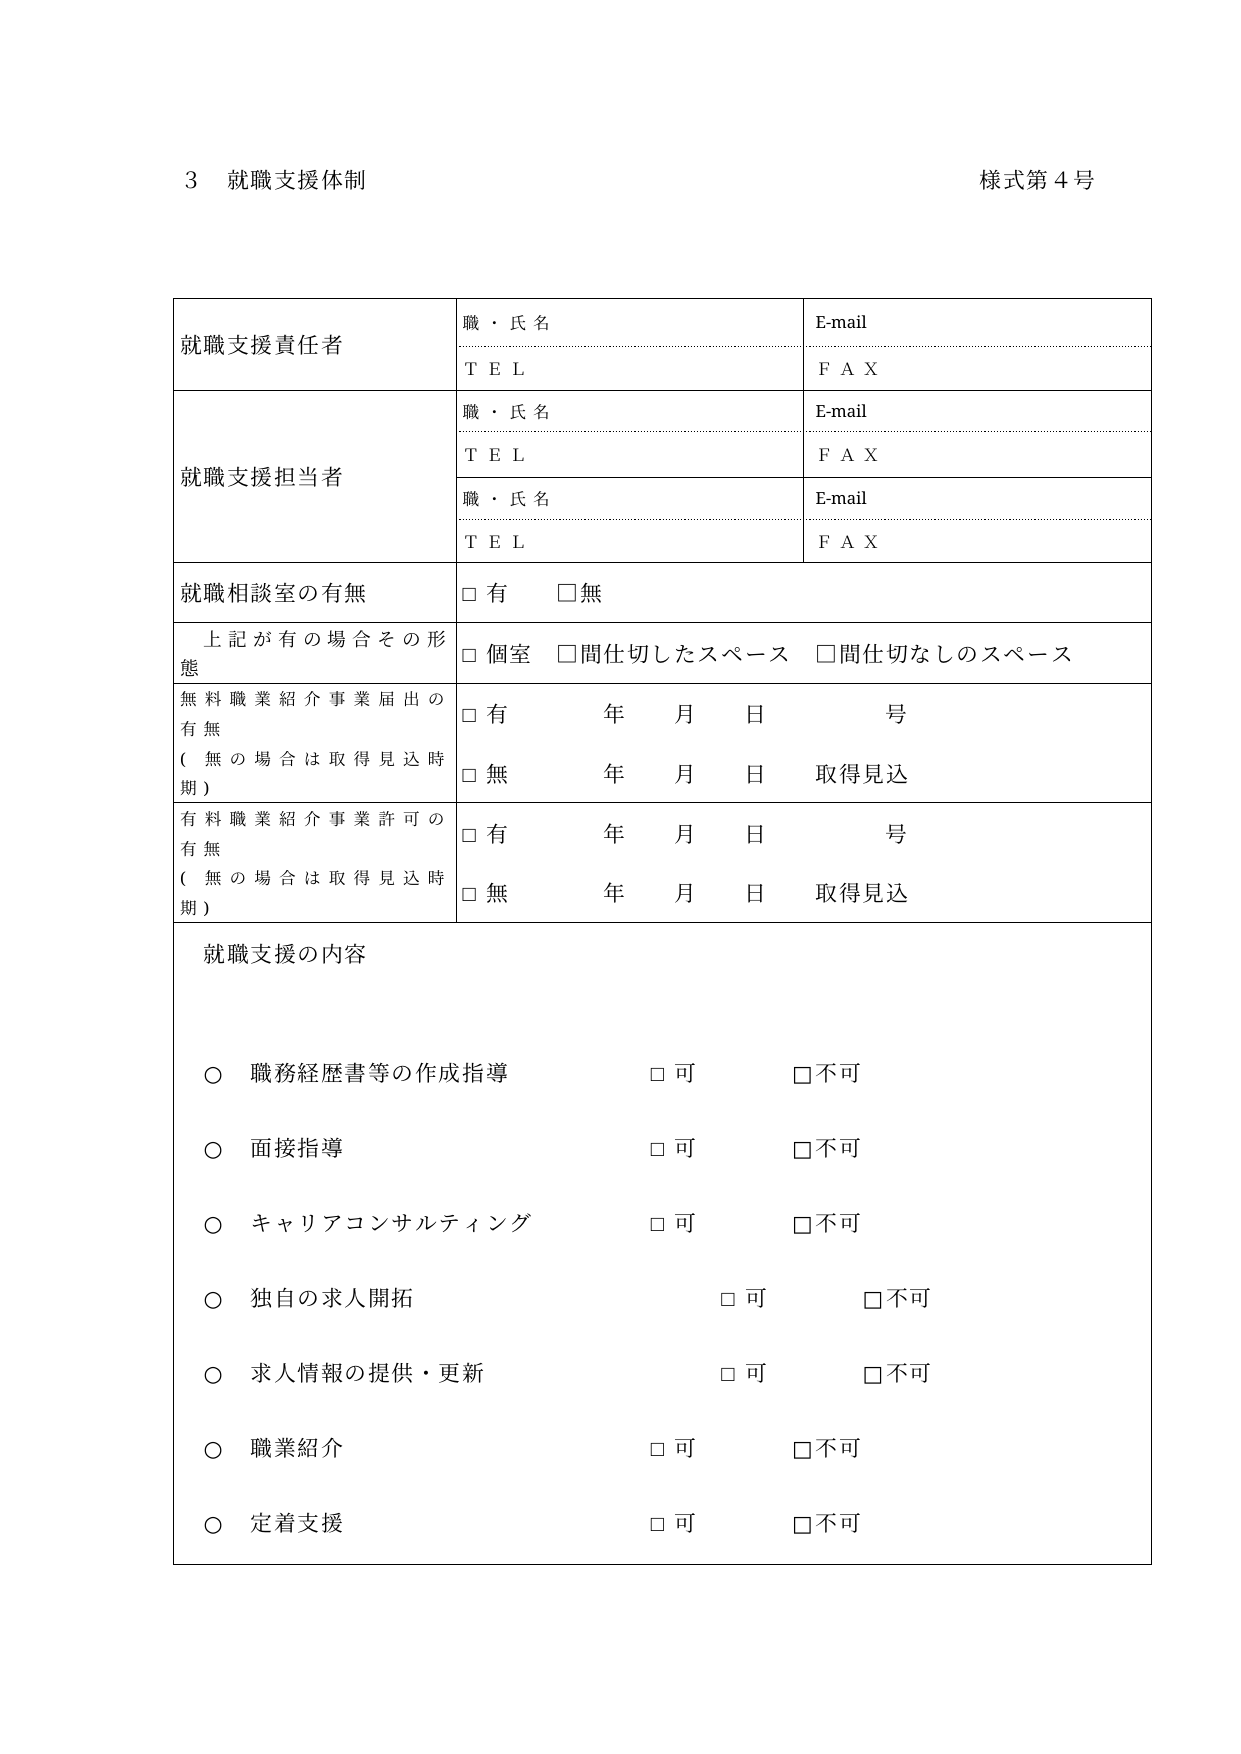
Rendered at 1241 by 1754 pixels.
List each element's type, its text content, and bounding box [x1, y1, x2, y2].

table_cell 職・氏名 [457, 299, 803, 346]
table_cell 就職支援の内容 ○ 職務経歴書等の作成指導 □可 □不可 ○ 面接指導 □可 □不可 ○ キャリアコンサルティング □可 □不可 ○ 独自の求人開拓 □可 □不可 ○ 求人情報の提供・更新 □可 □不可 ○ 職業紹介 □可 □不可 ○ 定着支援 □可 □不可 [174, 923, 1151, 1564]
table_cell 無料職業紹介事業届出の有無 (無の場合は取得見込時期) [174, 684, 456, 802]
table_cell □有 年 月 日 号 □無 年 月 日 取得見込 [457, 803, 1151, 922]
table_cell □有 □無 [457, 563, 1151, 622]
table_cell ＦＡＸ [804, 346, 1151, 390]
table_cell 就職相談室の有無 [174, 563, 456, 622]
table_cell E-mail [804, 391, 1151, 431]
table_cell 職・氏名 [457, 391, 803, 431]
table_cell ＦＡＸ [804, 431, 1151, 477]
table_cell ＦＡＸ [804, 519, 1151, 562]
table_cell 職・氏名 [457, 478, 803, 519]
table_cell 就職支援責任者 [174, 299, 456, 390]
table_cell 上記が有の場合その形態 [174, 623, 456, 682]
table_cell E-mail [804, 478, 1151, 519]
table_cell 就職支援担当者 [174, 391, 456, 562]
table_cell E-mail [804, 299, 1151, 346]
table_cell ＴＥＬ [457, 431, 803, 477]
table_header ３ 就職支援体制 様式第４号 [174, 150, 1151, 298]
table_cell □個室 □間仕切したスペース □間仕切なしのスペース [457, 623, 1151, 682]
table_cell □有 年 月 日 号 □無 年 月 日 取得見込 [457, 684, 1151, 802]
table_cell 有料職業紹介事業許可の有無 (無の場合は取得見込時期) [174, 803, 456, 922]
table_cell ＴＥＬ [457, 346, 803, 390]
table_cell ＴＥＬ [457, 519, 803, 562]
